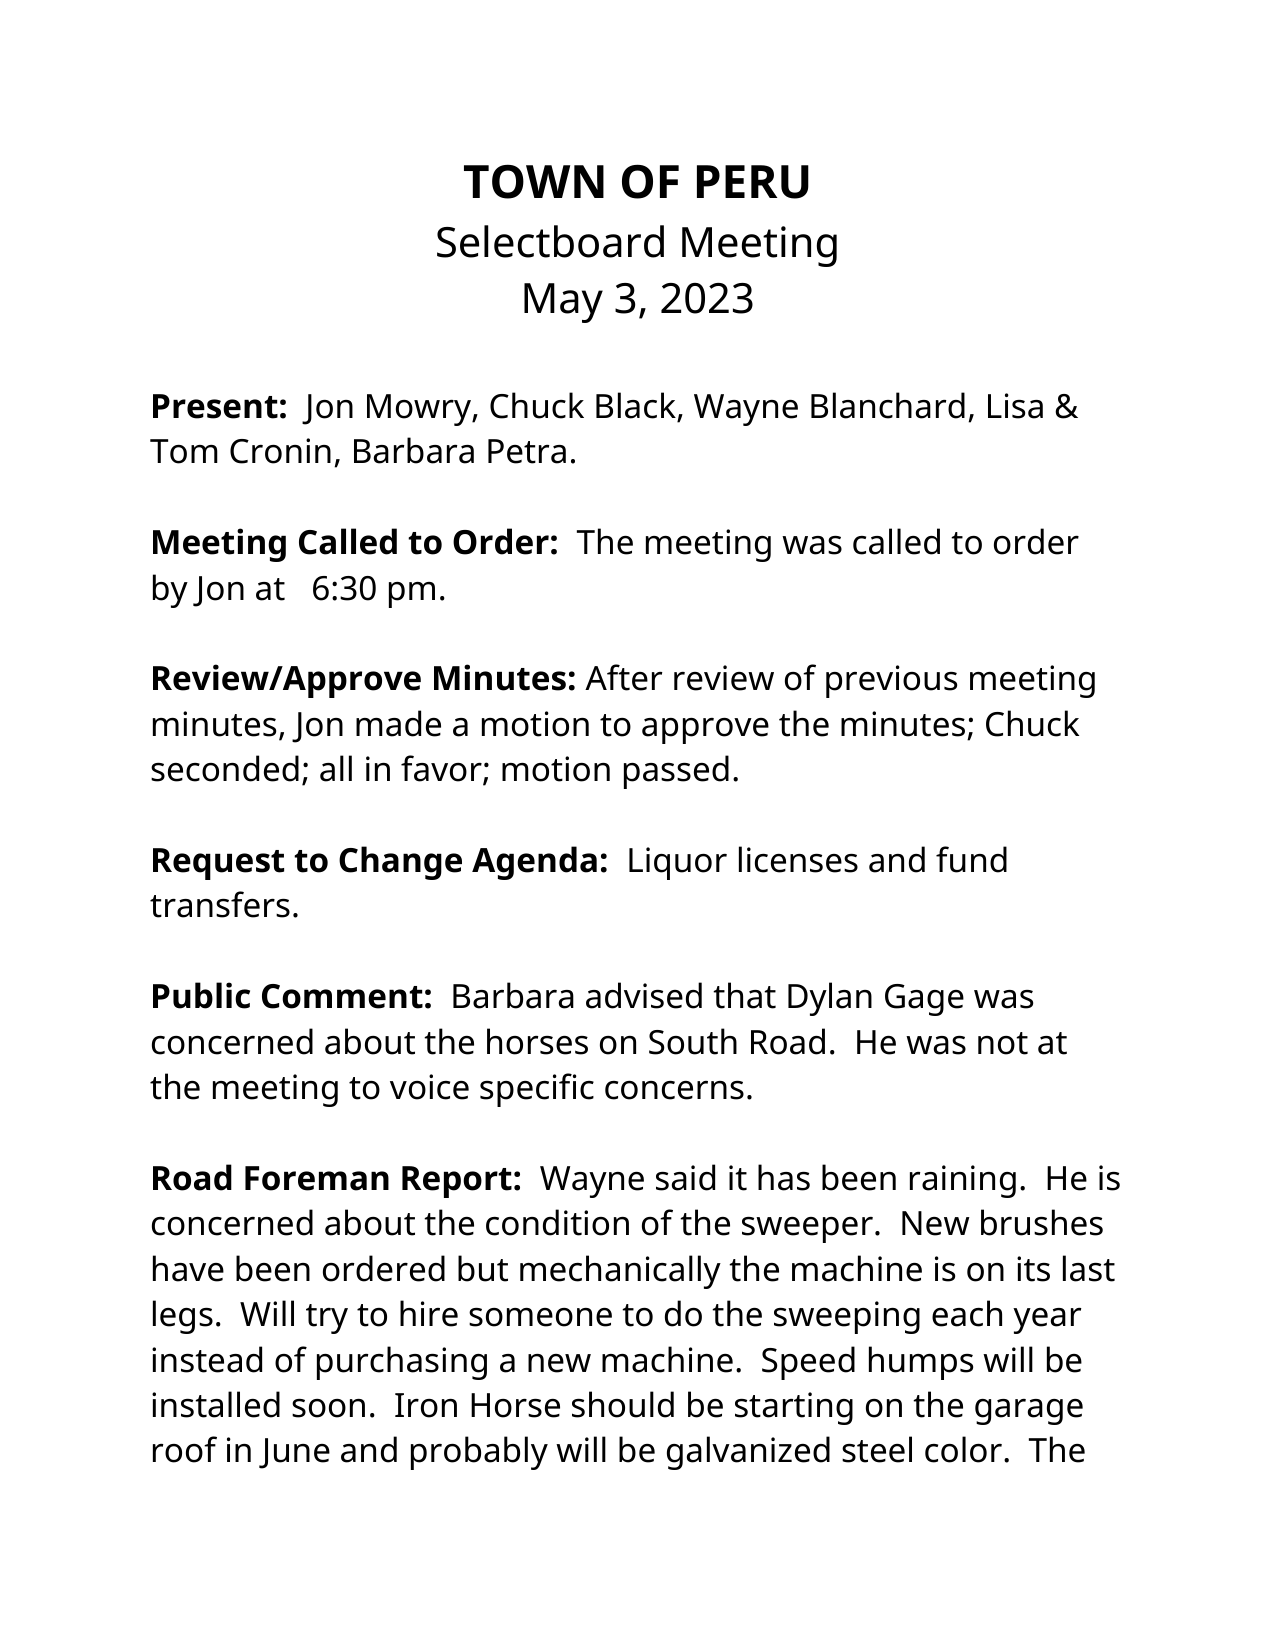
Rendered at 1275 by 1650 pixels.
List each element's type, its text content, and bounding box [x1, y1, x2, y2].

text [150, 1155, 1125, 1473]
text Meeting Called to Order: The meeting was called to order by Jon at 6:30 pm. [150, 519, 1125, 610]
text Request to Change Agenda: Liquor licenses and fund transfers. [150, 837, 1125, 928]
text Public Comment: Barbara advised that Dylan Gage was concerned about the horses on South Road. He was not at the meeting to voice specific concerns. [150, 973, 1125, 1109]
text Review/Approve Minutes: After review of previous meeting minutes, Jon made a motion to approve the minutes; Chuck seconded; all in favor; motion passed. [150, 655, 1125, 791]
text Present: Jon Mowry, Chuck Black, Wayne Blanchard, Lisa & Tom Cronin, Barbara Petra. [150, 383, 1125, 473]
text Selectboard Meeting [150, 212, 1125, 269]
text May 3, 2023 [150, 269, 1125, 326]
text TOWN OF PERU [150, 150, 1125, 212]
